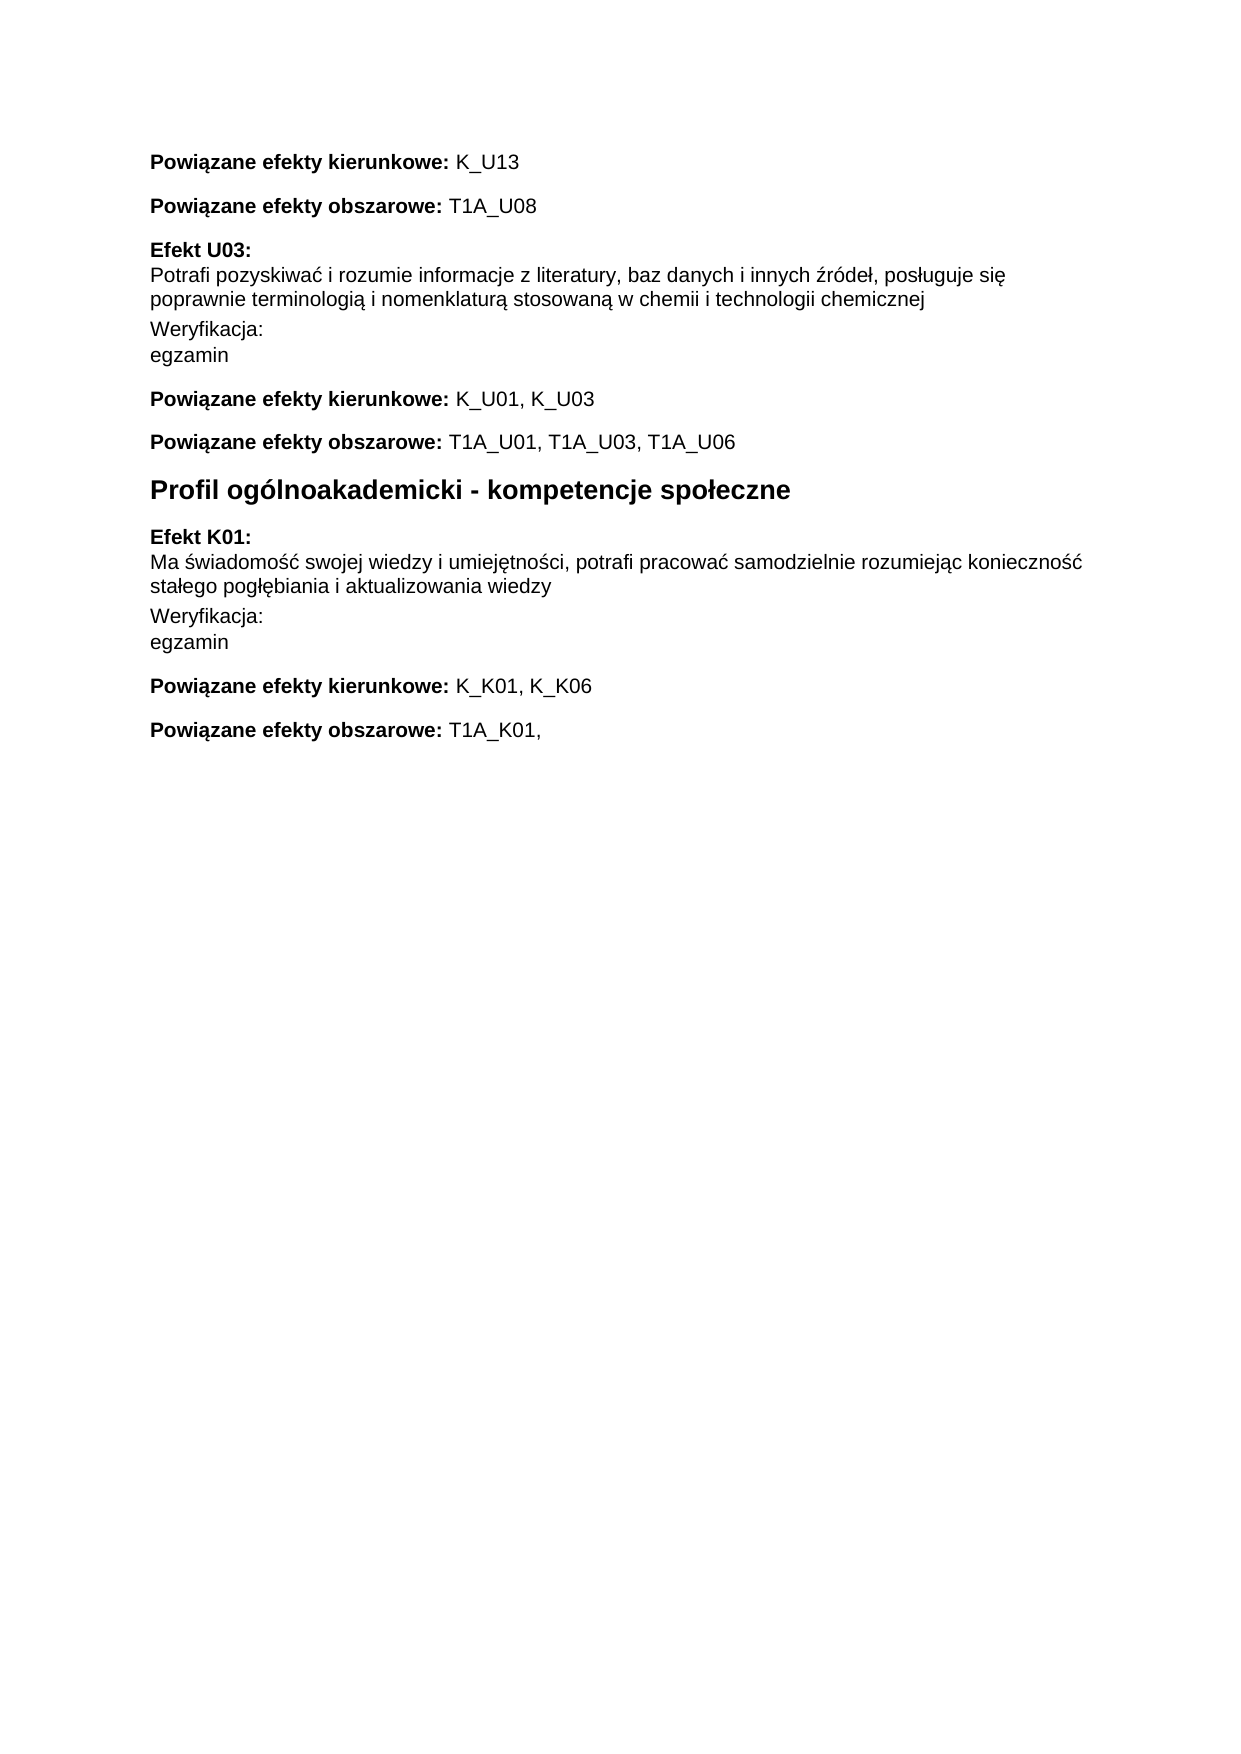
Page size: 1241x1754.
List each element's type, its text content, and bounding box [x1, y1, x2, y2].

text Powiązane efekty kierunkowe: K_U01, K_U03 [150, 386, 1090, 410]
text Efekt U03: [150, 237, 1090, 261]
text Powiązane efekty kierunkowe: K_U13 [150, 150, 1090, 174]
text Ma świadomość swojej wiedzy i umiejętności, potrafi pracować samodzielnie rozumiejąc konieczność stałego pogłębiania i aktualizowania wiedzy [150, 550, 1090, 598]
text Powiązane efekty obszarowe: T1A_K01, [150, 718, 1090, 742]
text Potrafi pozyskiwać i rozumie informacje z literatury, baz danych i innych źródeł, posługuje się poprawnie terminologią i nomenklaturą stosowaną w chemii i technologii chemicznej [150, 262, 1090, 310]
text egzamin [150, 630, 1090, 654]
text Weryfikacja: [150, 317, 1090, 341]
text Powiązane efekty obszarowe: T1A_U01, T1A_U03, T1A_U06 [150, 430, 1090, 454]
text Powiązane efekty kierunkowe: K_K01, K_K06 [150, 674, 1090, 698]
text Weryfikacja: [150, 604, 1090, 628]
text Powiązane efekty obszarowe: T1A_U08 [150, 194, 1090, 218]
text egzamin [150, 343, 1090, 367]
subtitle Profil ogólnoakademicki - kompetencje społeczne [150, 474, 1090, 505]
text Efekt K01: [150, 525, 1090, 549]
